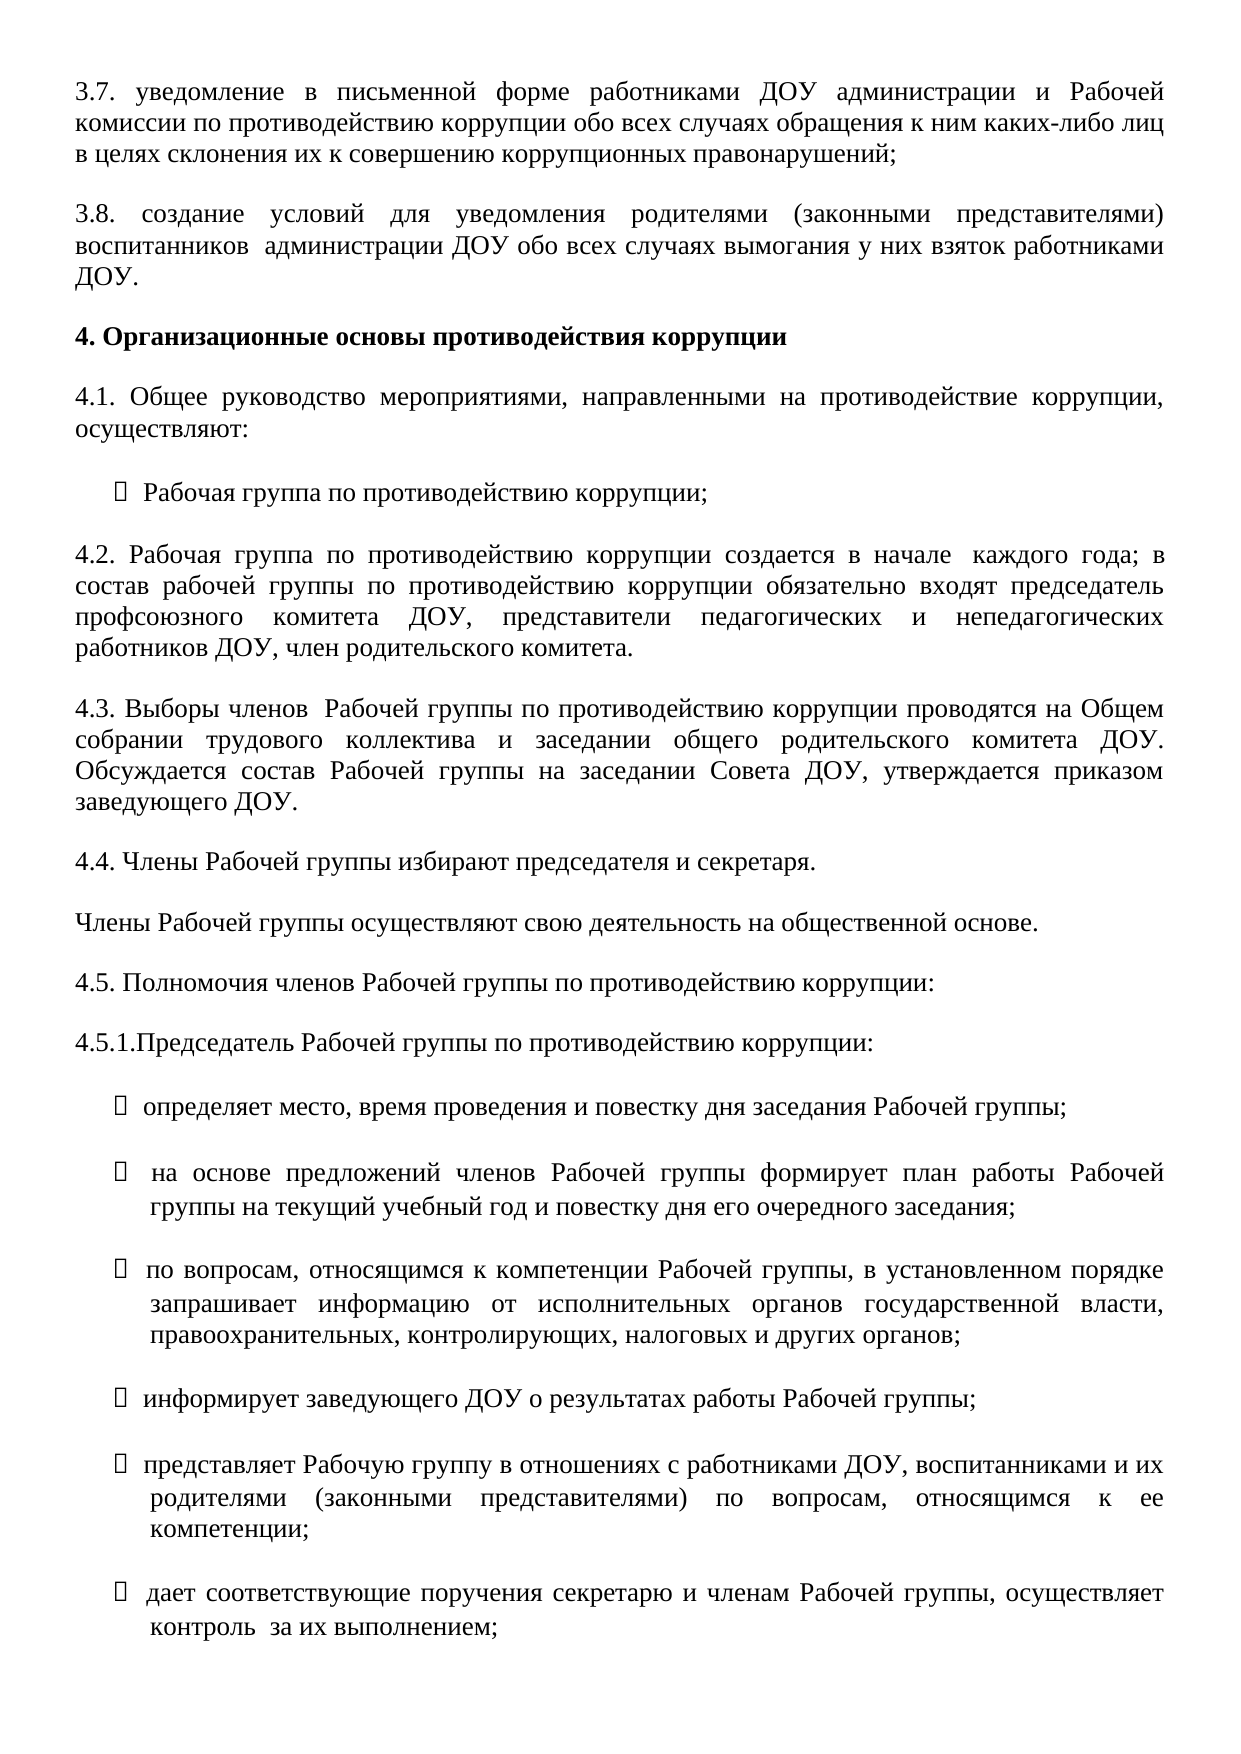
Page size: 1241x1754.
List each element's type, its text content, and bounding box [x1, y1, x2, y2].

text  представляет Рабочую группу в отношениях с работниками ДОУ, воспитанниками и их родителями (законными представителями) по вопросам, относящимся к ее компетенции; [112, 1444, 1165, 1543]
text  по вопросам, относящимся к компетенции Рабочей группы, в установленном порядке запрашивает информацию от исполнительных органов государственной власти, правоохранительных, контролирующих, налоговых и других органов; [112, 1250, 1165, 1349]
text 4.5.1.Председатель Рабочей группы по противодействию коррупции: [75, 1026, 1165, 1058]
text  информирует заведующего ДОУ о результатах работы Рабочей группы; [112, 1378, 1165, 1415]
text 3.7. уведомление в письменной форме работниками ДОУ администрации и Рабочей комиссии по противодействию коррупции обо всех случаях обращения к ним каких-либо лиц в целях склонения их к совершению коррупционных правонарушений; [75, 75, 1165, 168]
text 4. Организационные основы противодействия коррупции [75, 320, 1165, 351]
text 4.3. Выборы членов Рабочей группы по противодействию коррупции проводятся на Общем собрании трудового коллектива и заседании общего родительского комитета ДОУ. Обсуждается состав Рабочей группы на заседании Совета ДОУ, утверждается приказом заведующего ДОУ. [75, 692, 1165, 816]
text 4.1. Общее руководство мероприятиями, направленными на противодействие коррупции, осуществляют: [75, 381, 1165, 443]
text  определяет место, время проведения и повестку дня заседания Рабочей группы; [112, 1087, 1165, 1124]
text 4.4. Члены Рабочей группы избирают председателя и секретаря. [75, 846, 1165, 877]
text  дает соответствующие поручения секретарю и членам Рабочей группы, осуществляет контроль за их выполнением; [112, 1573, 1165, 1641]
text  на основе предложений членов Рабочей группы формирует план работы Рабочей группы на текущий учебный год и повестку дня его очередного заседания; [112, 1153, 1165, 1221]
text Члены Рабочей группы осуществляют свою деятельность на общественной основе. [75, 906, 1165, 937]
text 4.5. Полномочия членов Рабочей группы по противодействию коррупции: [75, 966, 1165, 997]
text 3.8. создание условий для уведомления родителями (законными представителями) воспитанников администрации ДОУ обо всех случаях вымогания у них взяток работниками ДОУ. [75, 198, 1165, 291]
text 4.2. Рабочая группа по противодействию коррупции создается в начале каждого года; в состав рабочей группы по противодействию коррупции обязательно входят председатель профсоюзного комитета ДОУ, представители педагогических и непедагогических работников ДОУ, член родительского комитета. [75, 538, 1165, 663]
text  Рабочая группа по противодействию коррупции; [112, 472, 1165, 509]
